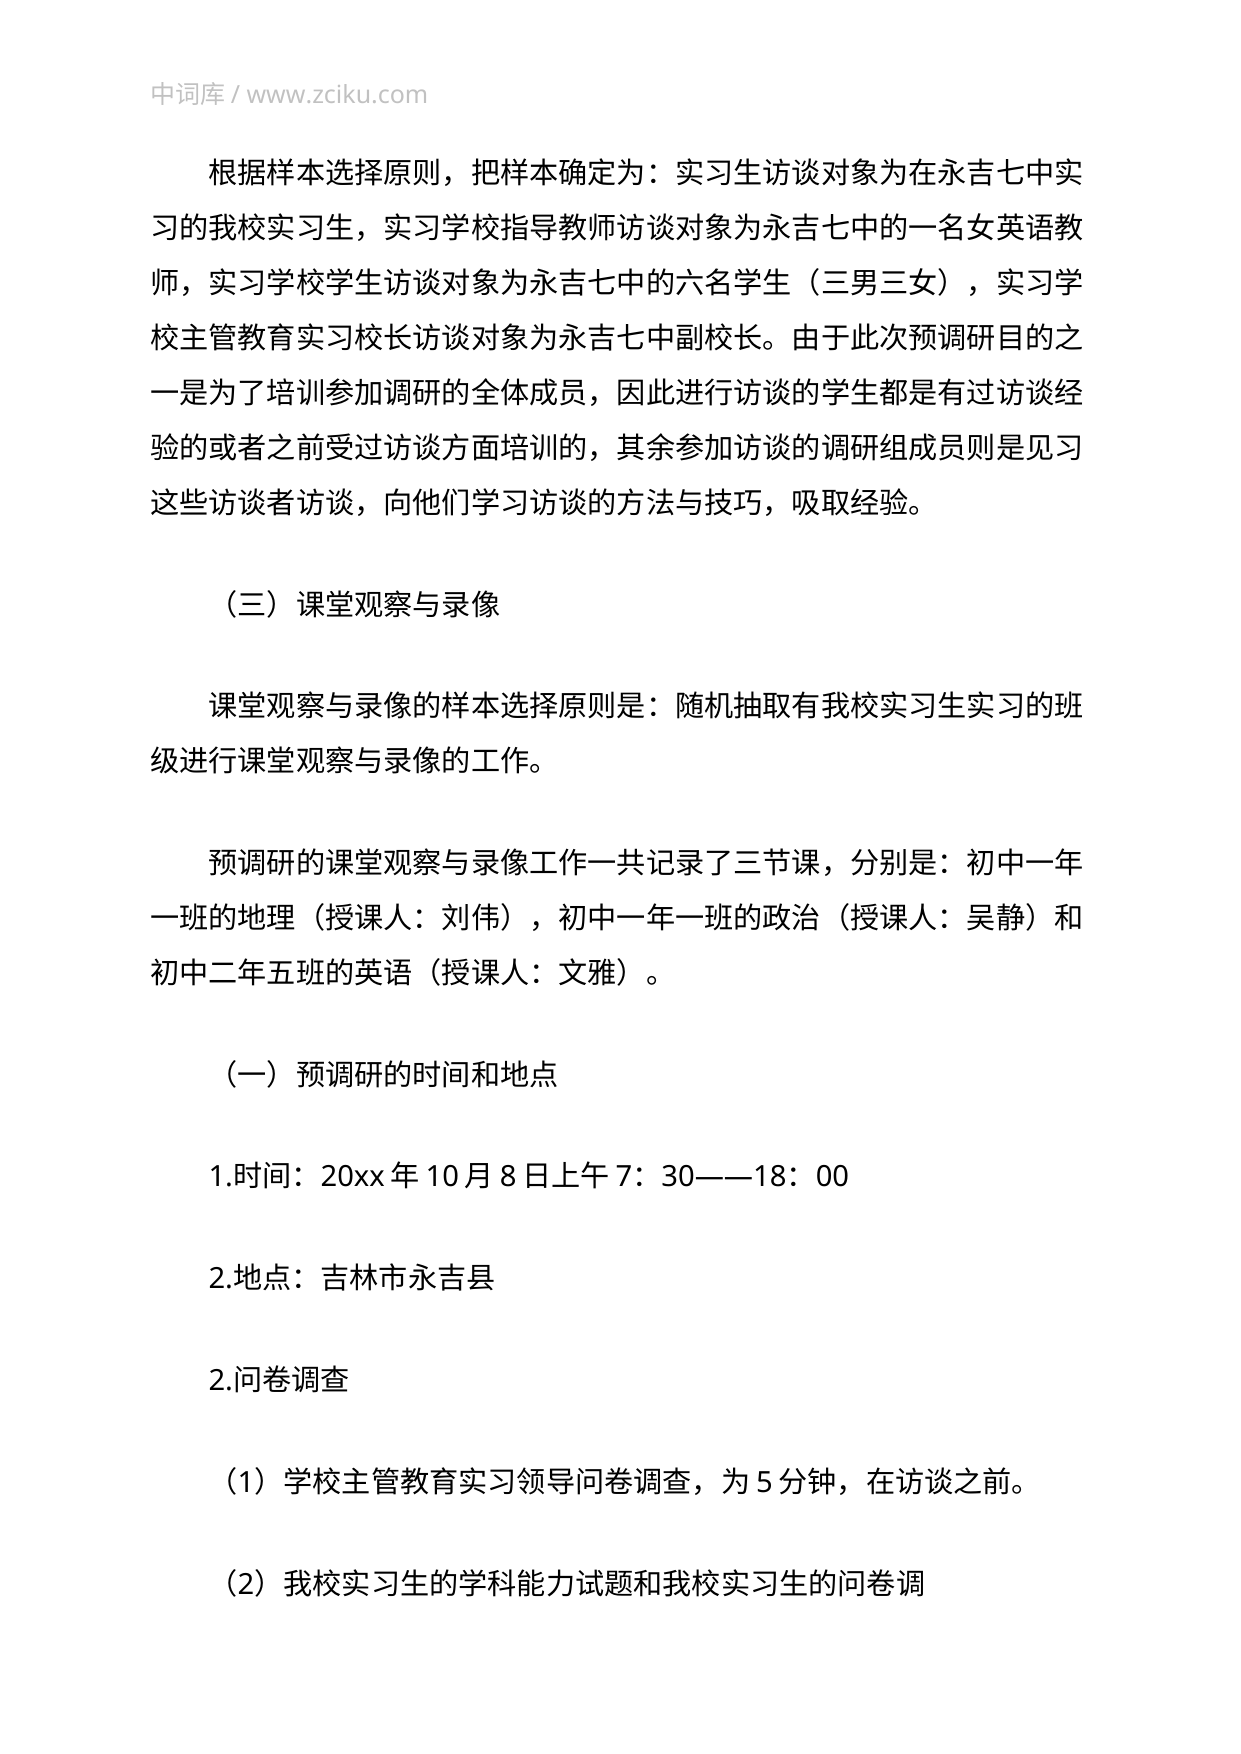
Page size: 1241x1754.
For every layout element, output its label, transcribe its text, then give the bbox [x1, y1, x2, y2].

text 预调研的课堂观察与录像工作一共记录了三节课，分别是：初中一年一班的地理（授课人：刘伟），初中一年一班的政治（授课人：吴静）和初中二年五班的英语（授课人：文雅）。 [150, 839, 1090, 992]
text 根据样本选择原则，把样本确定为：实习生访谈对象为在永吉七中实习的我校实习生，实习学校指导教师访谈对象为永吉七中的一名女英语教师，实习学校学生访谈对象为永吉七中的六名学生（三男三女），实习学校主管教育实习校长访谈对象为永吉七中副校长。由于此次预调研目的之一是为了培训参加调研的全体成员，因此进行访谈的学生都是有过访谈经验的或者之前受过访谈方面培训的，其余参加访谈的调研组成员则是见习这些访谈者访谈，向他们学习访谈的方法与技巧，吸取经验。 [150, 150, 1090, 522]
text （2）我校实习生的学科能力试题和我校实习生的问卷调 [150, 1561, 1090, 1603]
text 2.问卷调查 [150, 1357, 1090, 1399]
text 2.地点：吉林市永吉县 [150, 1255, 1090, 1297]
text （1）学校主管教育实习领导问卷调查，为5分钟，在访谈之前。 [150, 1459, 1090, 1501]
text （三）课堂观察与录像 [150, 581, 1090, 623]
text 1.时间：20xx年10月8日上午7：30——18：00 [150, 1153, 1090, 1195]
text 课堂观察与录像的样本选择原则是：随机抽取有我校实习生实习的班级进行课堂观察与录像的工作。 [150, 683, 1090, 780]
text （一）预调研的时间和地点 [150, 1051, 1090, 1093]
